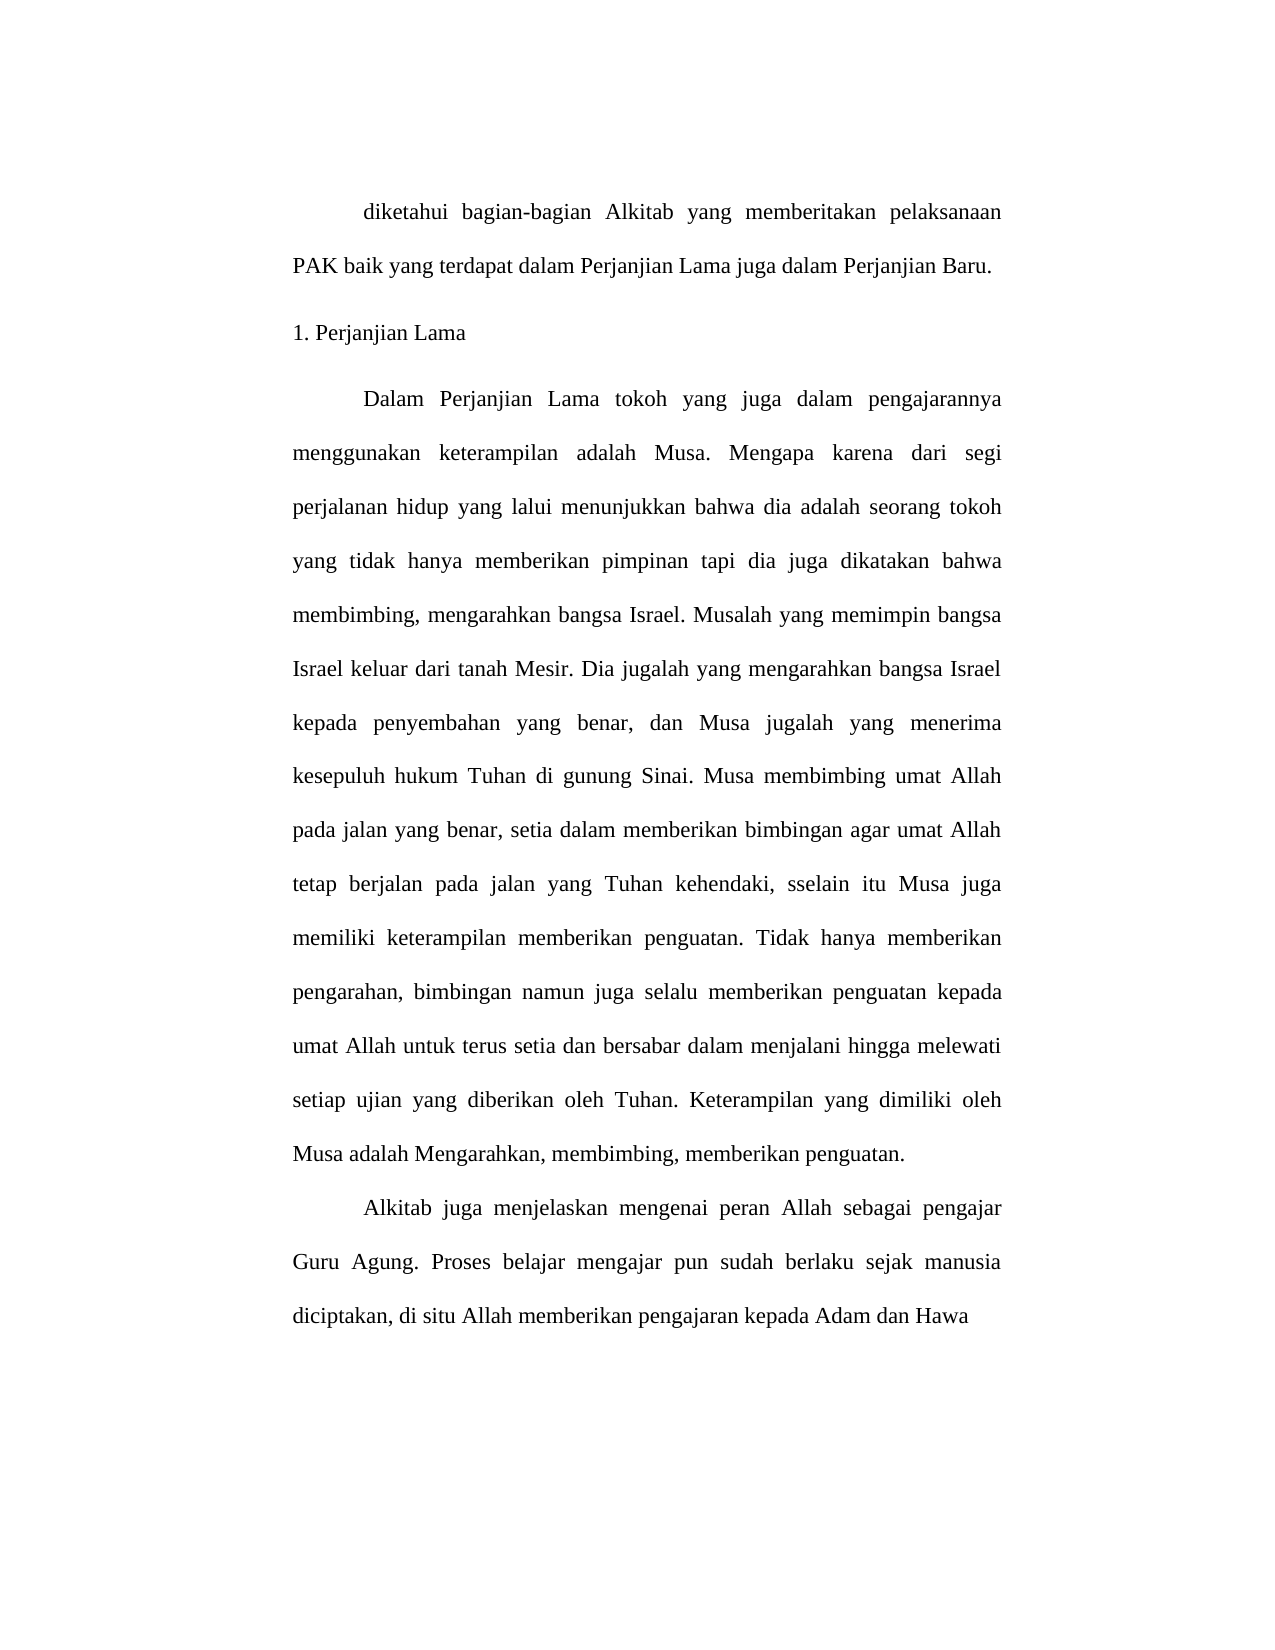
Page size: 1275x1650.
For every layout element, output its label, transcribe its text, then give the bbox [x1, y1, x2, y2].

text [292, 1172, 1003, 1334]
text Dalam Perjanjian Lama tokoh yang juga dalam pengajarannya menggunakan keterampilan adalah Musa. Mengapa karena dari segi perjalanan hidup yang lalui menunjukkan bahwa dia adalah seorang tokoh yang tidak hanya memberikan pimpinan tapi dia juga dikatakan bahwa membimbing, mengarahkan bangsa Israel. Musalah yang memimpin bangsa Israel keluar dari tanah Mesir. Dia jugalah yang mengarahkan bangsa Israel kepada penyembahan yang benar, dan Musa jugalah yang menerima kesepuluh hukum Tuhan di gunung Sinai. Musa membimbing umat Allah pada jalan yang benar, setia dalam memberikan bimbingan agar umat Allah tetap berjalan pada jalan yang Tuhan kehendaki, sselain itu Musa juga memiliki keterampilan memberikan penguatan. Tidak hanya memberikan pengarahan, bimbingan namun juga selalu memberikan penguatan kepada umat Allah untuk terus setia dan bersabar dalam menjalani hingga melewati setiap ujian yang diberikan oleh Tuhan. Keterampilan yang dimiliki oleh Musa adalah Mengarahkan, membimbing, memberikan penguatan. [292, 363, 1003, 1172]
text 1. Perjanjian Lama [292, 322, 1003, 344]
text diketahui bagian-bagian Alkitab yang memberitakan pelaksanaan PAK baik yang terdapat dalam Perjanjian Lama juga dalam Perjanjian Baru. [292, 176, 1003, 284]
